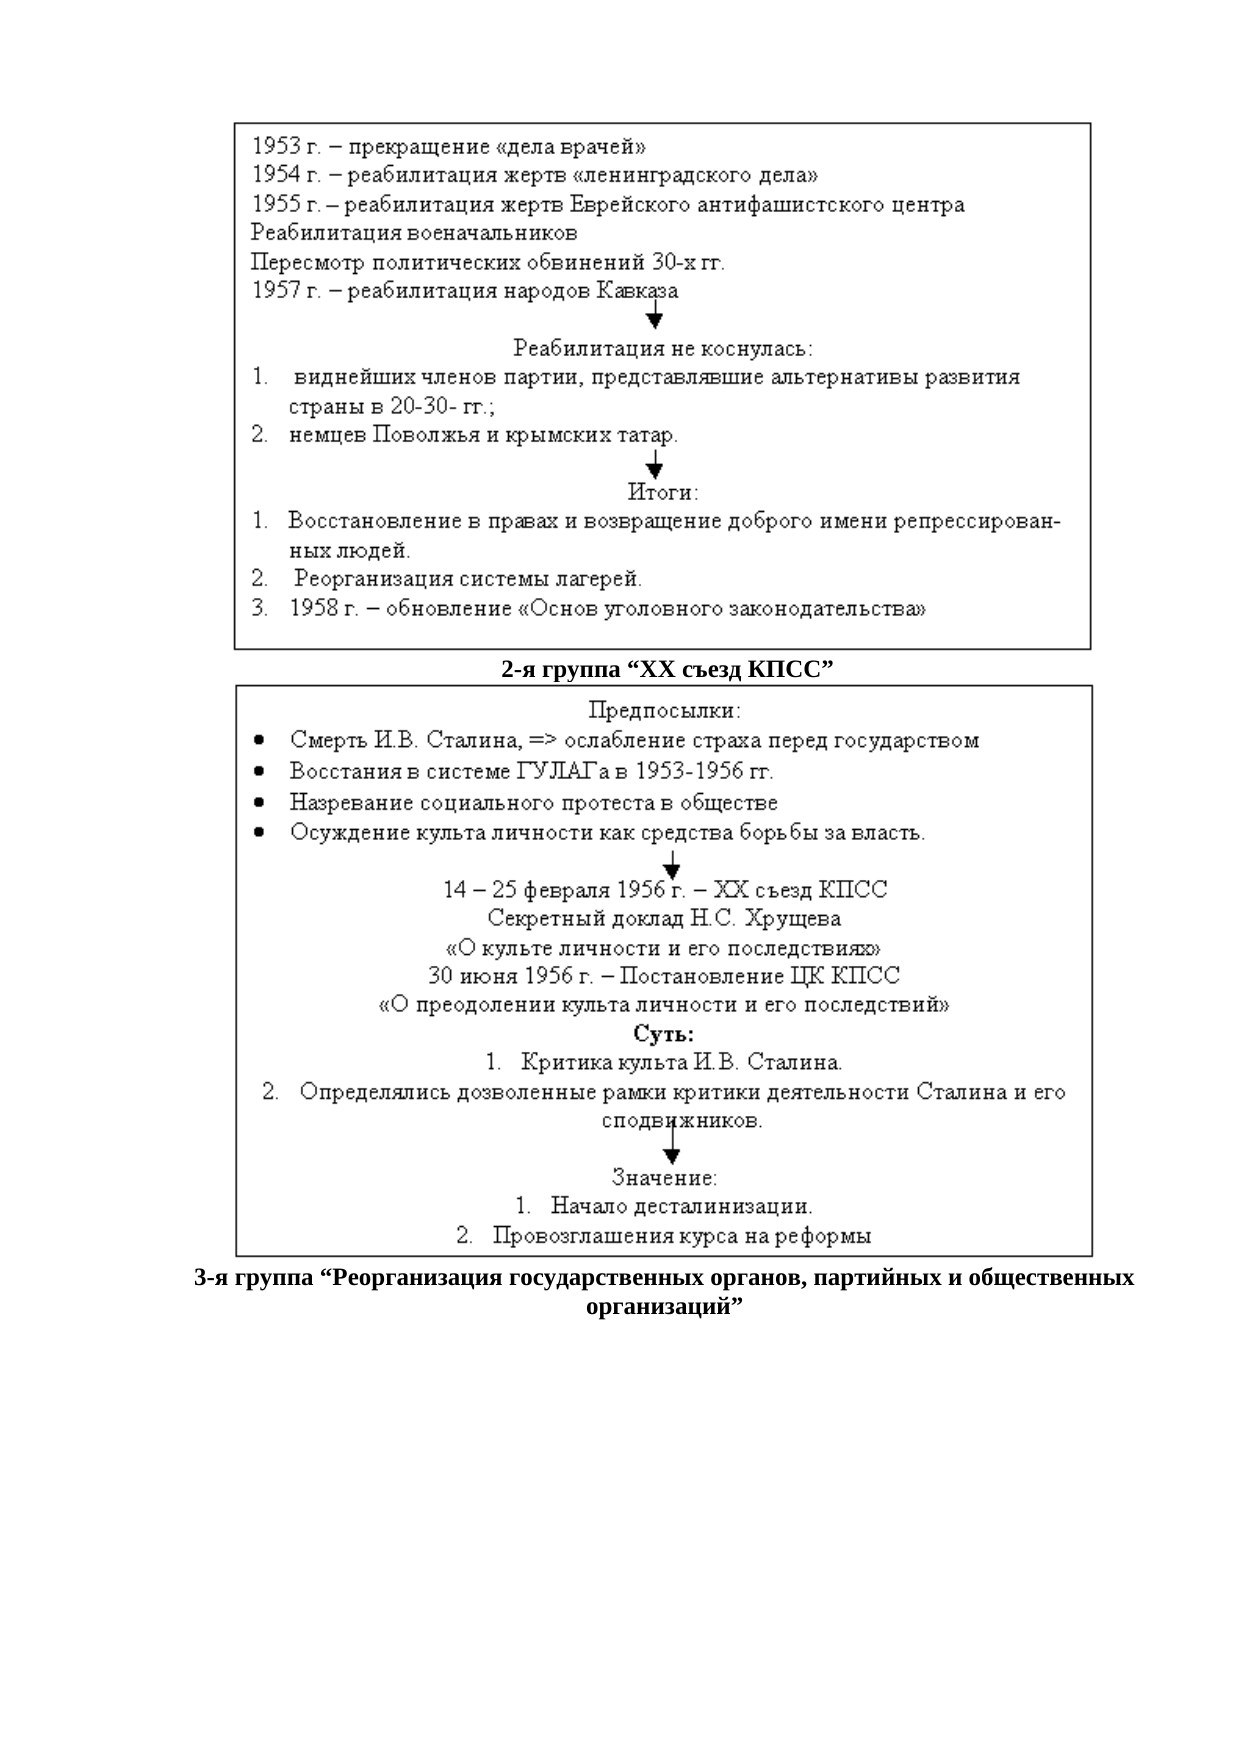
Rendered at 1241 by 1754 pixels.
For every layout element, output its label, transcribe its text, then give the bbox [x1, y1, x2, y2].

picture [231, 682, 1098, 1262]
text 3-я группа “Реорганизация государственных органов, партийных и общественных организаций” [177, 1262, 1152, 1319]
text 2-я группа “XX съезд КПСС” [177, 654, 1152, 683]
picture [231, 118, 1098, 655]
